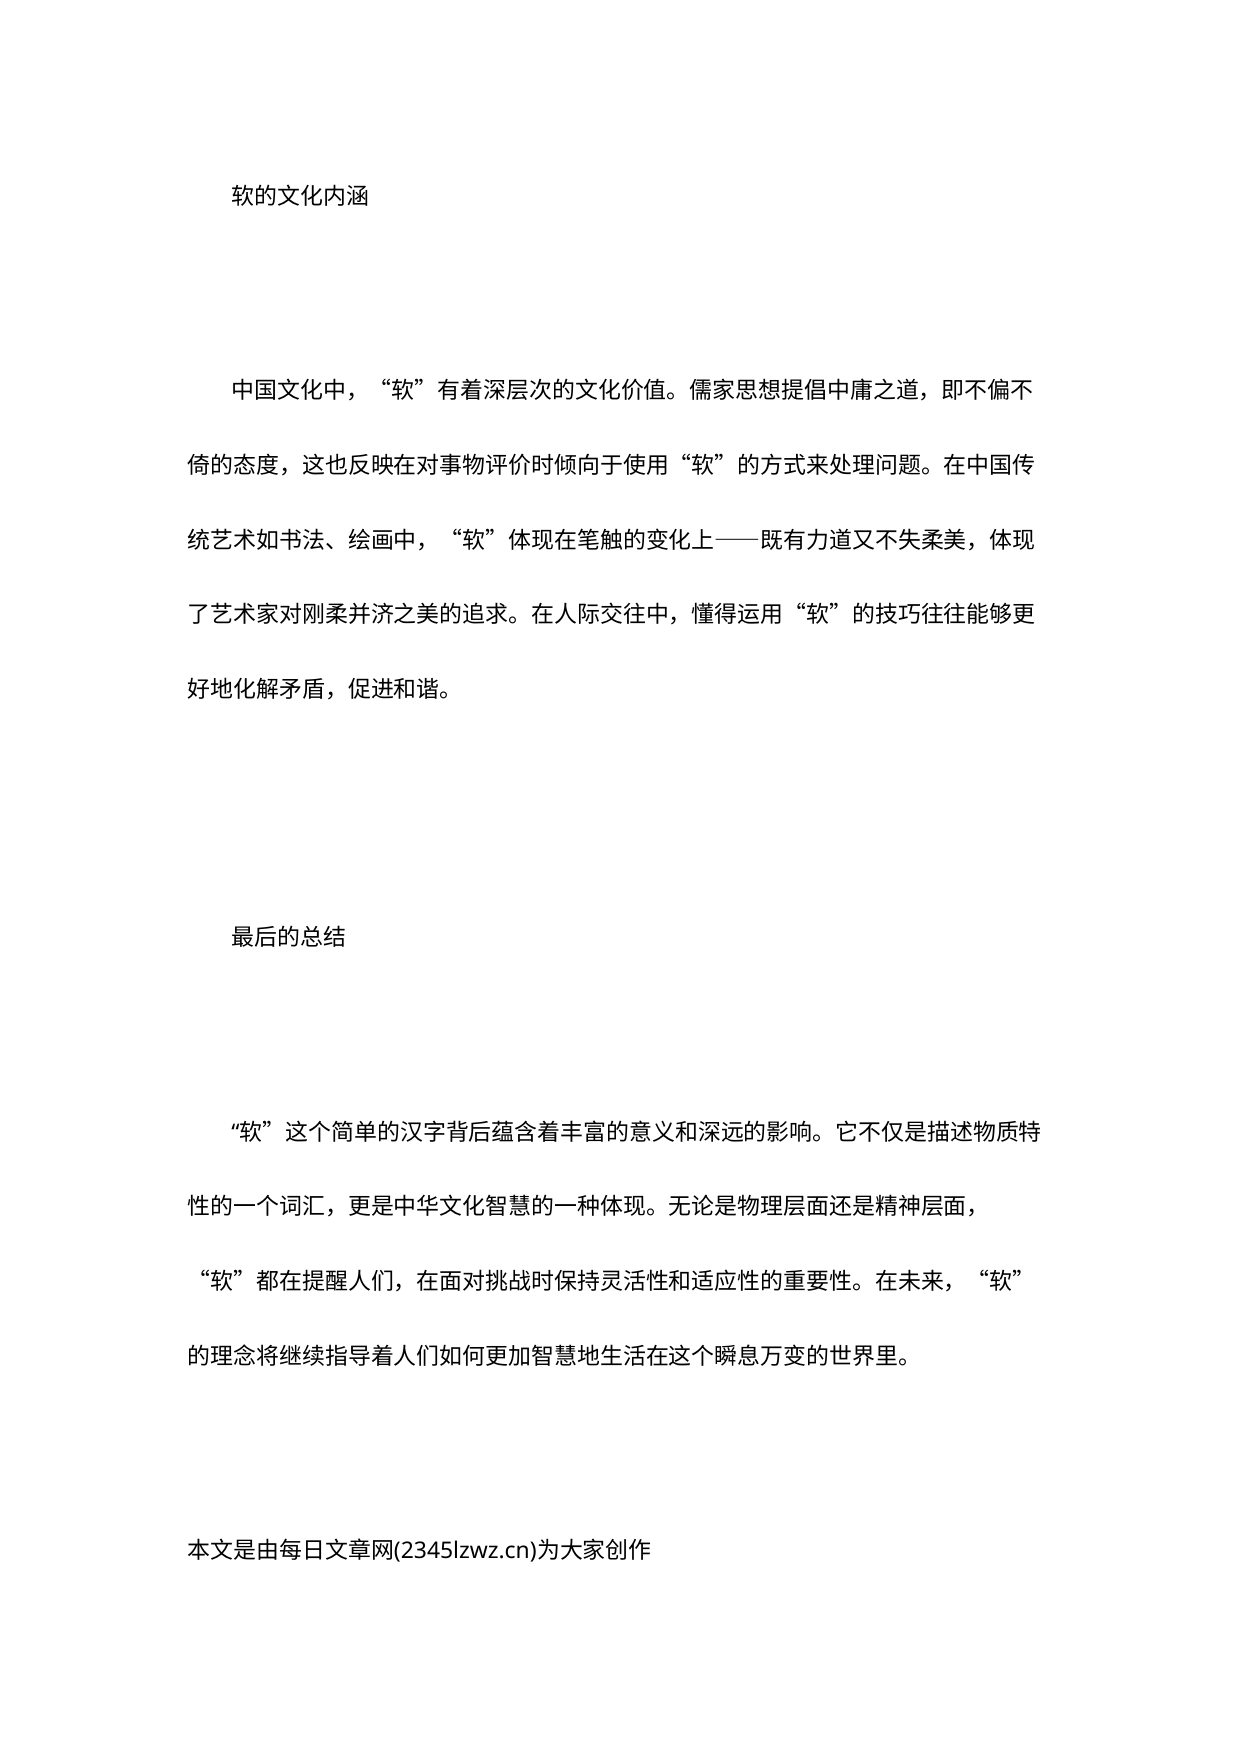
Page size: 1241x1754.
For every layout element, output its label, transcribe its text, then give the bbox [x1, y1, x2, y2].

text 本文是由每日文章网(2345lzwz.cn)为大家创作 [187, 1516, 1053, 1581]
text 软的文化内涵 [187, 162, 1053, 227]
text 中国文化中，“软”有着深层次的文化价值。儒家思想提倡中庸之道，即不偏不倚的态度，这也反映在对事物评价时倾向于使用“软”的方式来处理问题。在中国传统艺术如书法、绘画中，“软”体现在笔触的变化上——既有力道又不失柔美，体现了艺术家对刚柔并济之美的追求。在人际交往中，懂得运用“软”的技巧往往能够更好地化解矛盾，促进和谐。 [187, 356, 1053, 720]
text 最后的总结 [187, 903, 1053, 968]
text “软”这个简单的汉字背后蕴含着丰富的意义和深远的影响。它不仅是描述物质特性的一个词汇，更是中华文化智慧的一种体现。无论是物理层面还是精神层面，“软”都在提醒人们，在面对挑战时保持灵活性和适应性的重要性。在未来，“软”的理念将继续指导着人们如何更加智慧地生活在这个瞬息万变的世界里。 [187, 1098, 1053, 1387]
